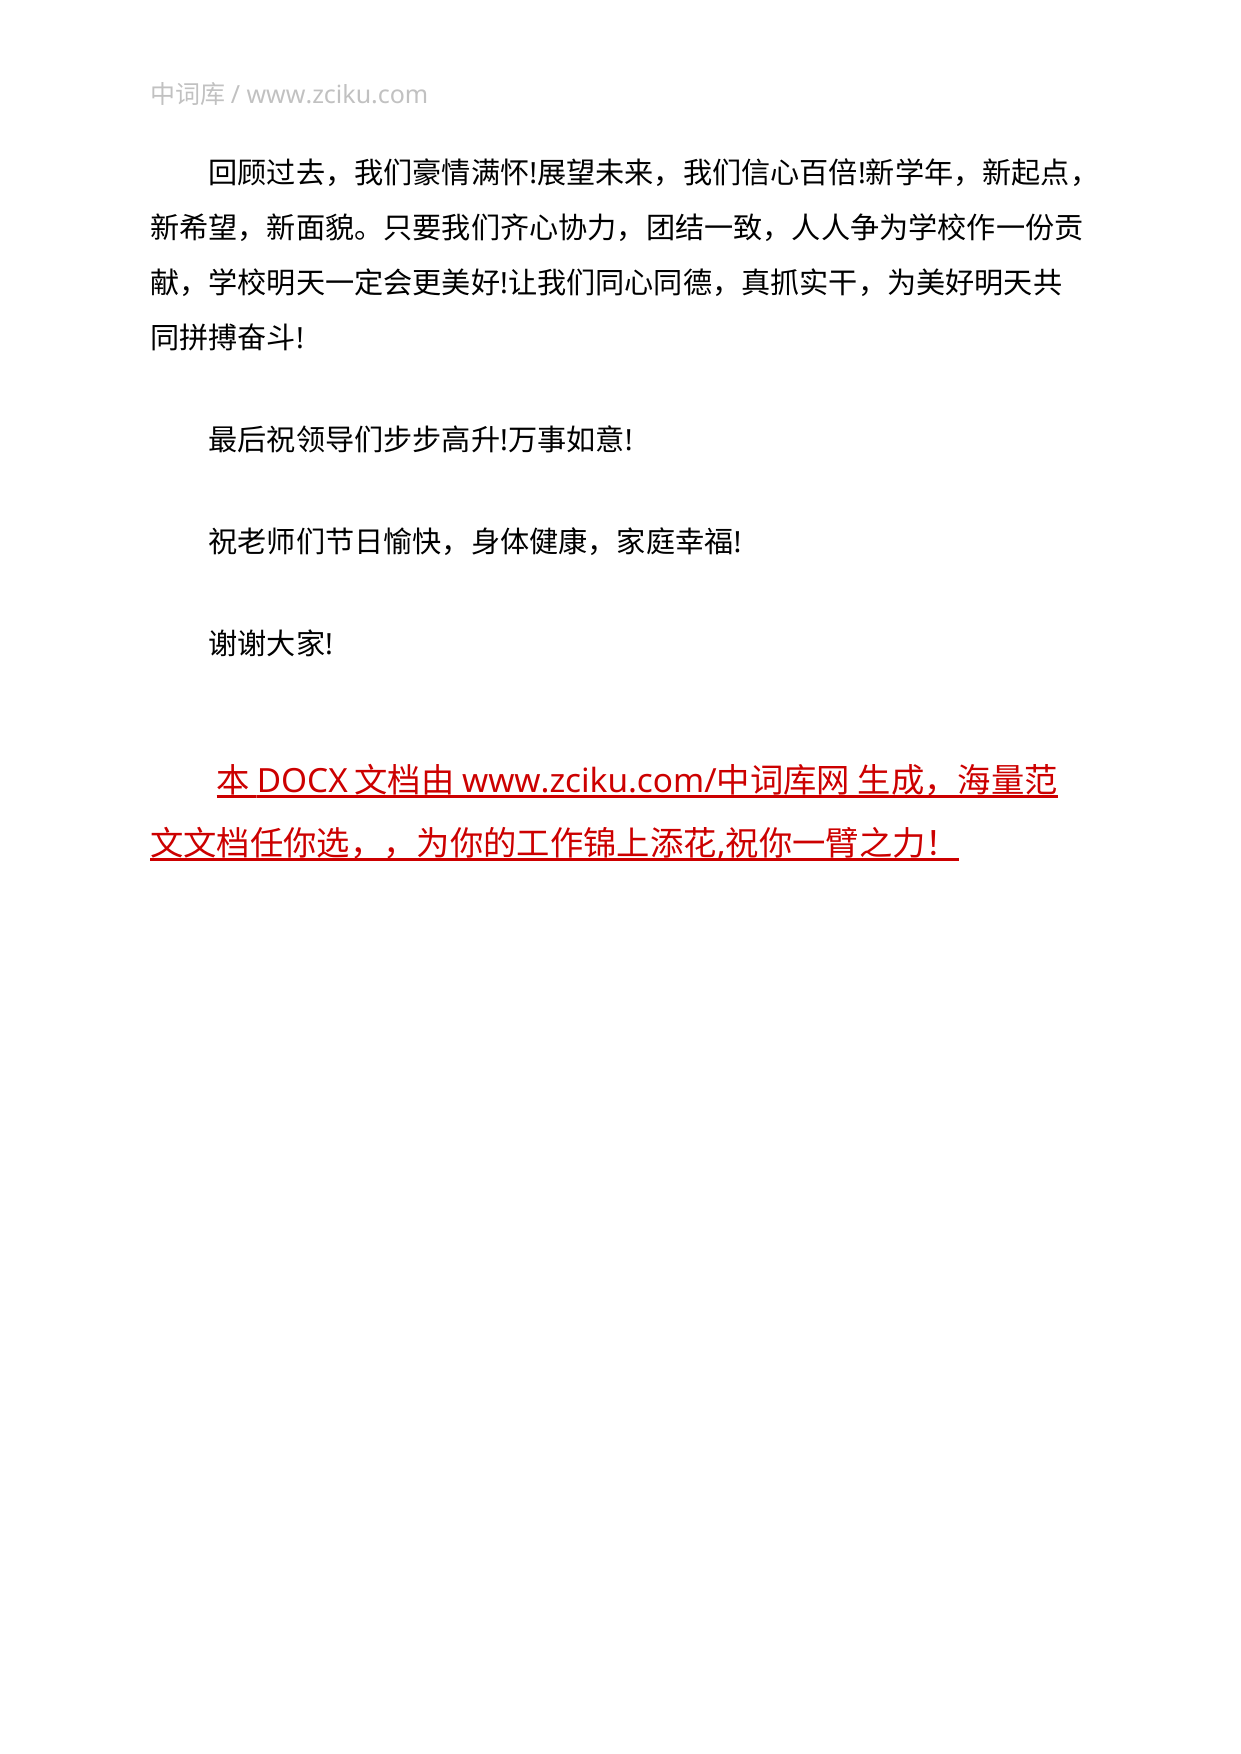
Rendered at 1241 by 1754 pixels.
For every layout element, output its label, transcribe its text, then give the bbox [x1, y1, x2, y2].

text 最后祝领导们步步高升!万事如意! [150, 417, 1090, 459]
text 祝老师们节日愉快，身体健康，家庭幸福! [150, 519, 1090, 561]
text 回顾过去，我们豪情满怀!展望未来，我们信心百倍!新学年，新起点，新希望，新面貌。只要我们齐心协力，团结一致，人人争为学校作一份贡献，学校明天一定会更美好!让我们同心同德，真抓实干，为美好明天共同拼搏奋斗! [150, 150, 1090, 357]
text 谢谢大家! [150, 621, 1090, 663]
text 本DOCX文档由 www.zciku.com/中词库网 生成，海量范文文档任你选，，为你的工作锦上添花,祝你一臂之力！ [150, 754, 1090, 865]
